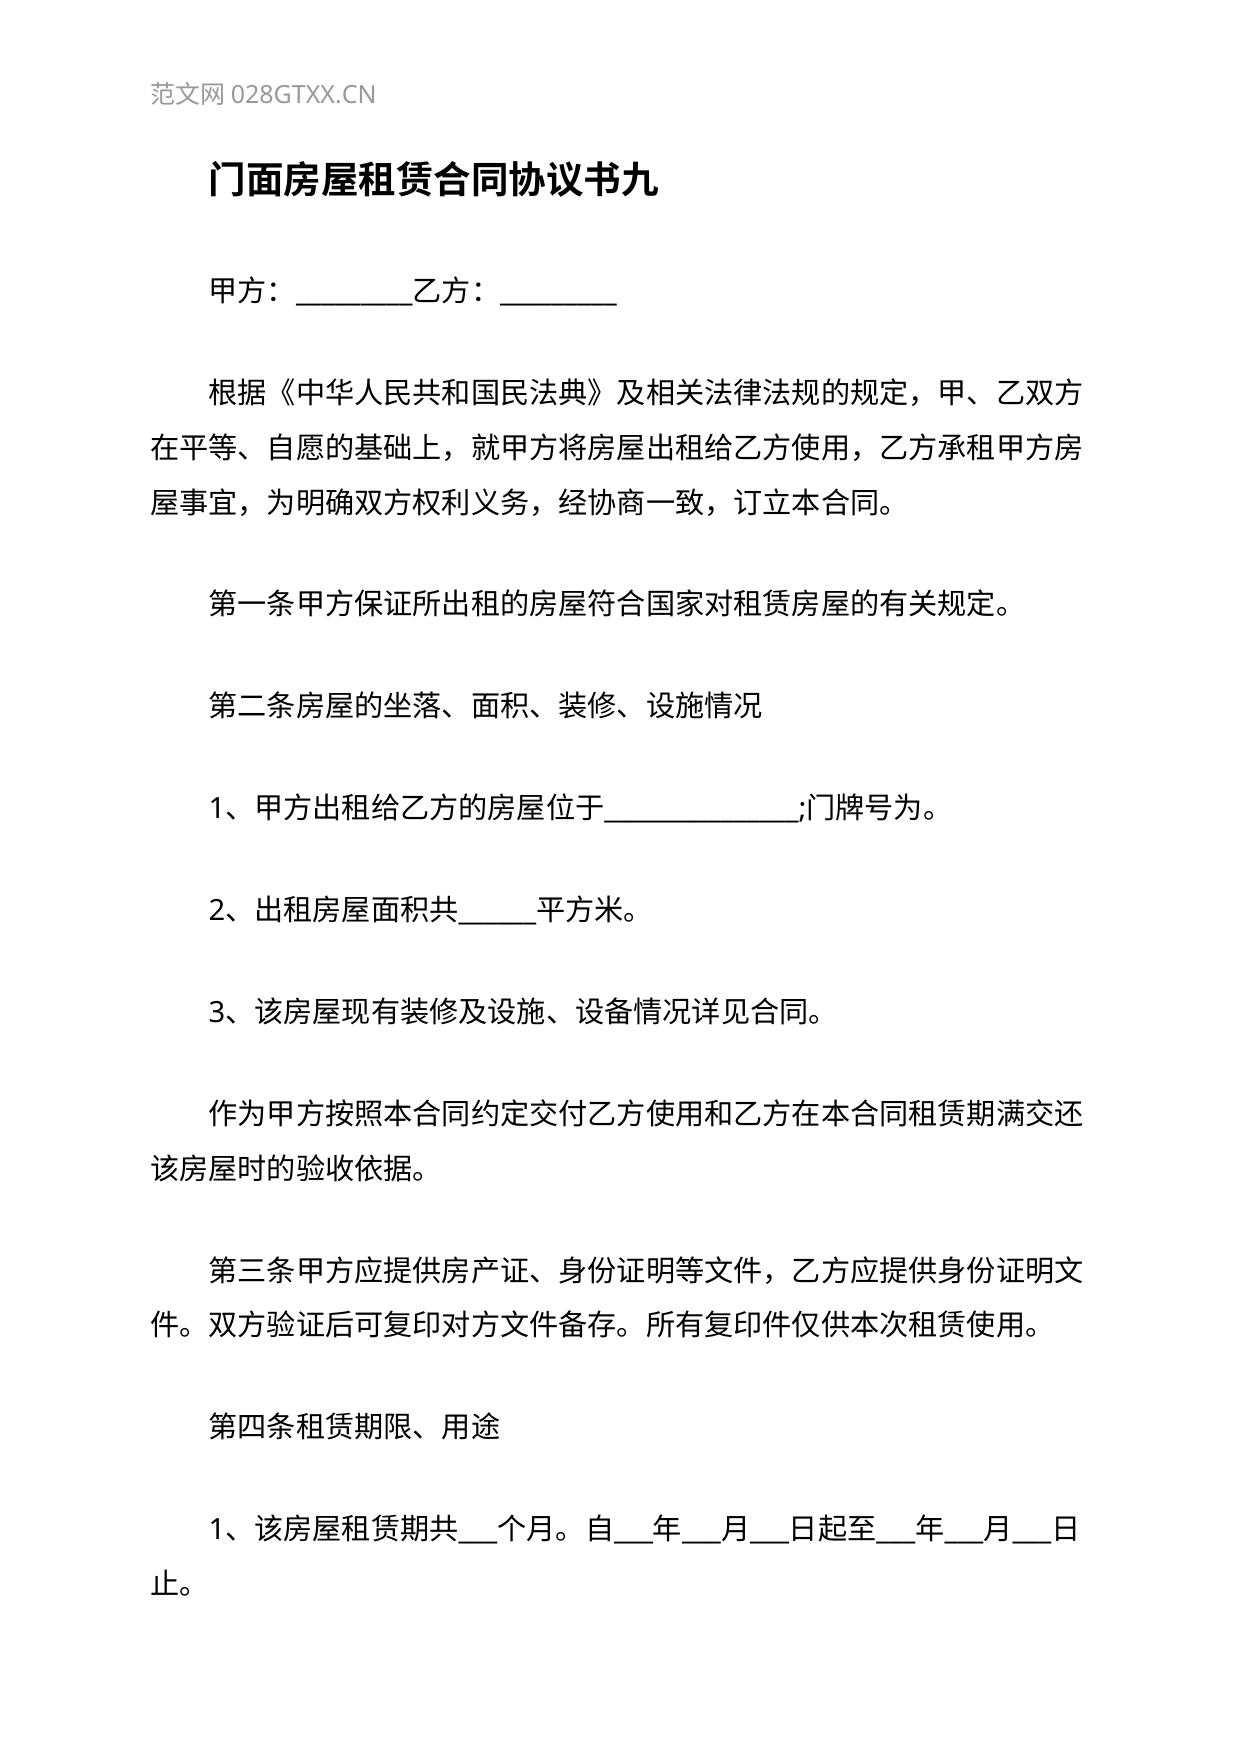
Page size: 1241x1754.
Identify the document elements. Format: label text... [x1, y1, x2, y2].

text 作为甲方按照本合同约定交付乙方使用和乙方在本合同租赁期满交还该房屋时的验收依据。 [150, 1090, 1090, 1188]
text 3、该房屋现有装修及设施、设备情况详见合同。 [150, 988, 1090, 1031]
text 1、甲方出租给乙方的房屋位于_______________;门牌号为。 [150, 784, 1090, 827]
text 第一条甲方保证所出租的房屋符合国家对租赁房屋的有关规定。 [150, 581, 1090, 623]
text 2、出租房屋面积共______平方米。 [150, 886, 1090, 929]
text 第三条甲方应提供房产证、身份证明等文件，乙方应提供身份证明文件。双方验证后可复印对方文件备存。所有复印件仅供本次租赁使用。 [150, 1247, 1090, 1344]
text 甲方：_________乙方：_________ [150, 267, 1090, 310]
text 门面房屋租赁合同协议书九 [150, 150, 1090, 204]
text 1、该房屋租赁期共___个月。自___年___月___日起至___年___月___日止。 [150, 1506, 1090, 1603]
text 根据《中华人民共和国民法典》及相关法律法规的规定，甲、乙双方在平等、自愿的基础上，就甲方将房屋出租给乙方使用，乙方承租甲方房屋事宜，为明确双方权利义务，经协商一致，订立本合同。 [150, 369, 1090, 521]
text 第四条租赁期限、用途 [150, 1404, 1090, 1446]
text 第二条房屋的坐落、面积、装修、设施情况 [150, 683, 1090, 725]
